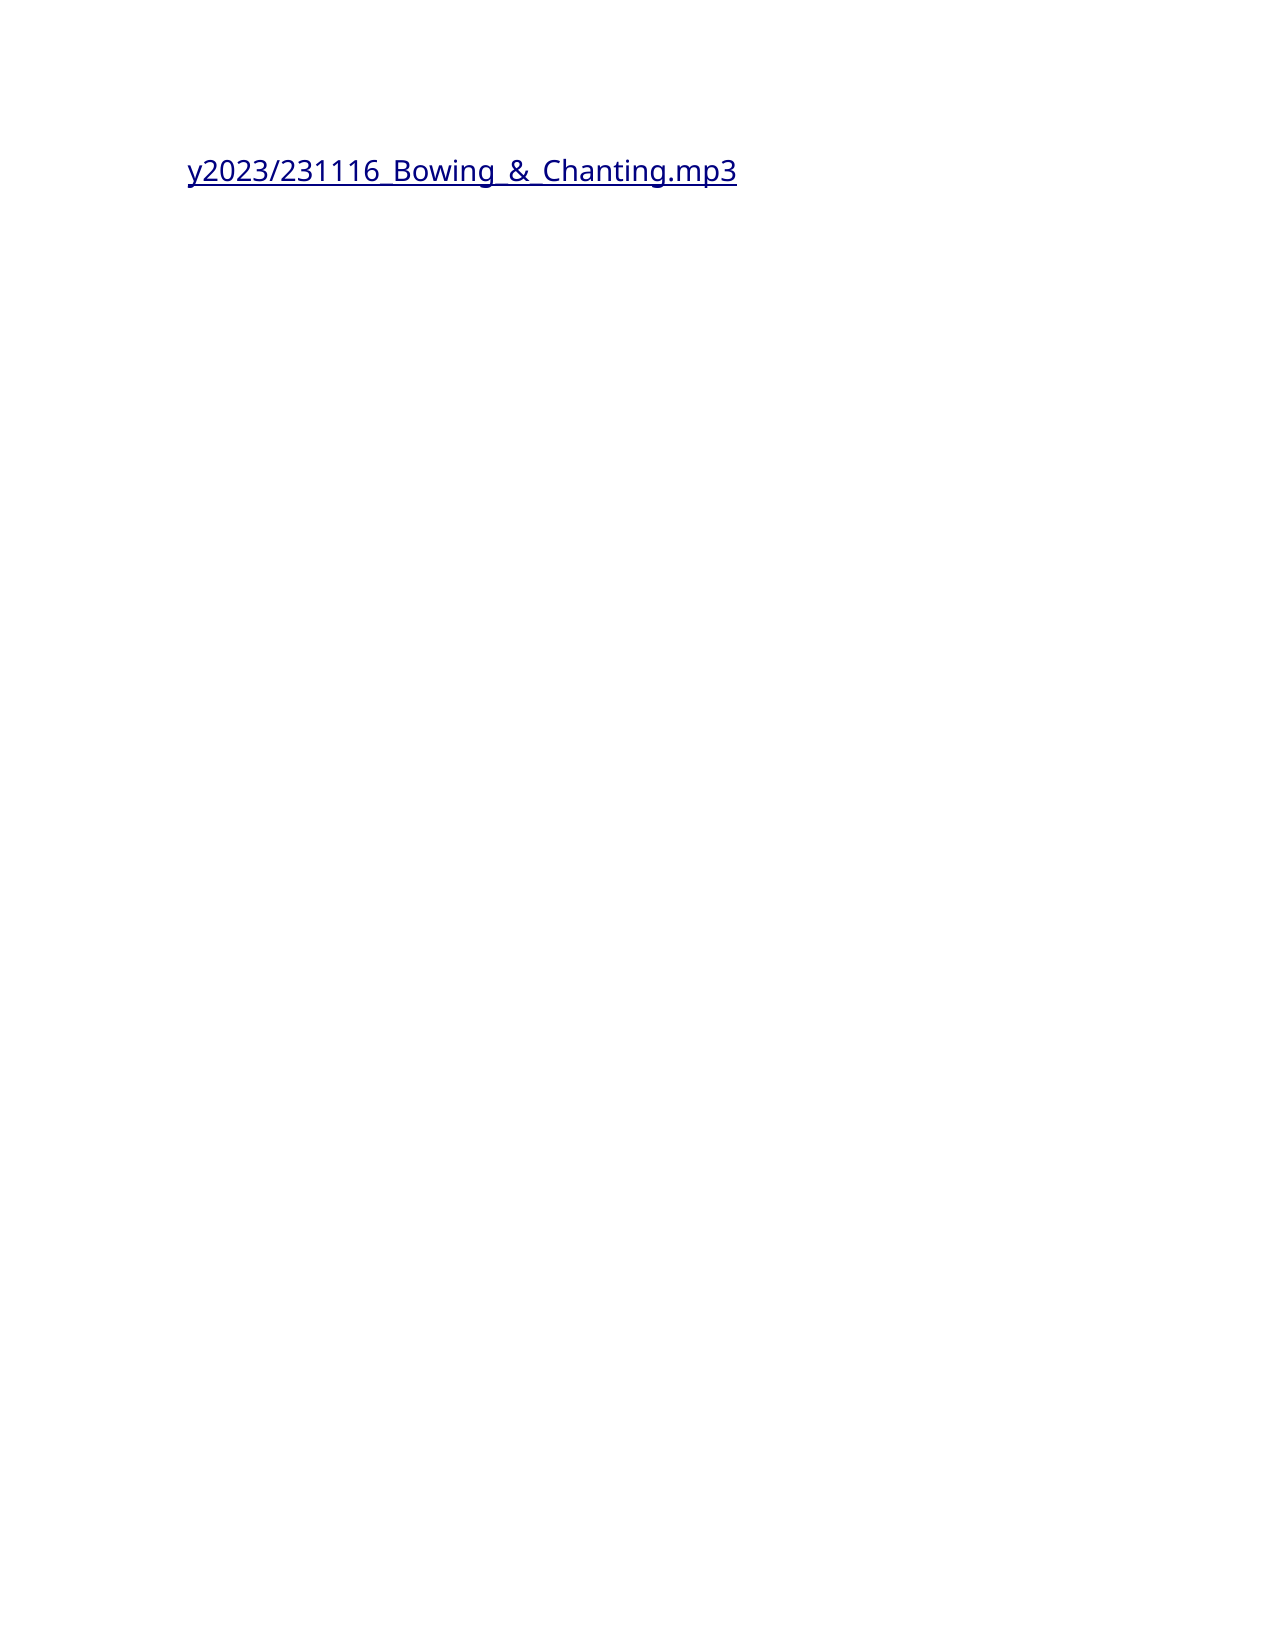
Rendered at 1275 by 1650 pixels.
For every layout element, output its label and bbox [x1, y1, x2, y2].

text [187, 150, 1087, 190]
